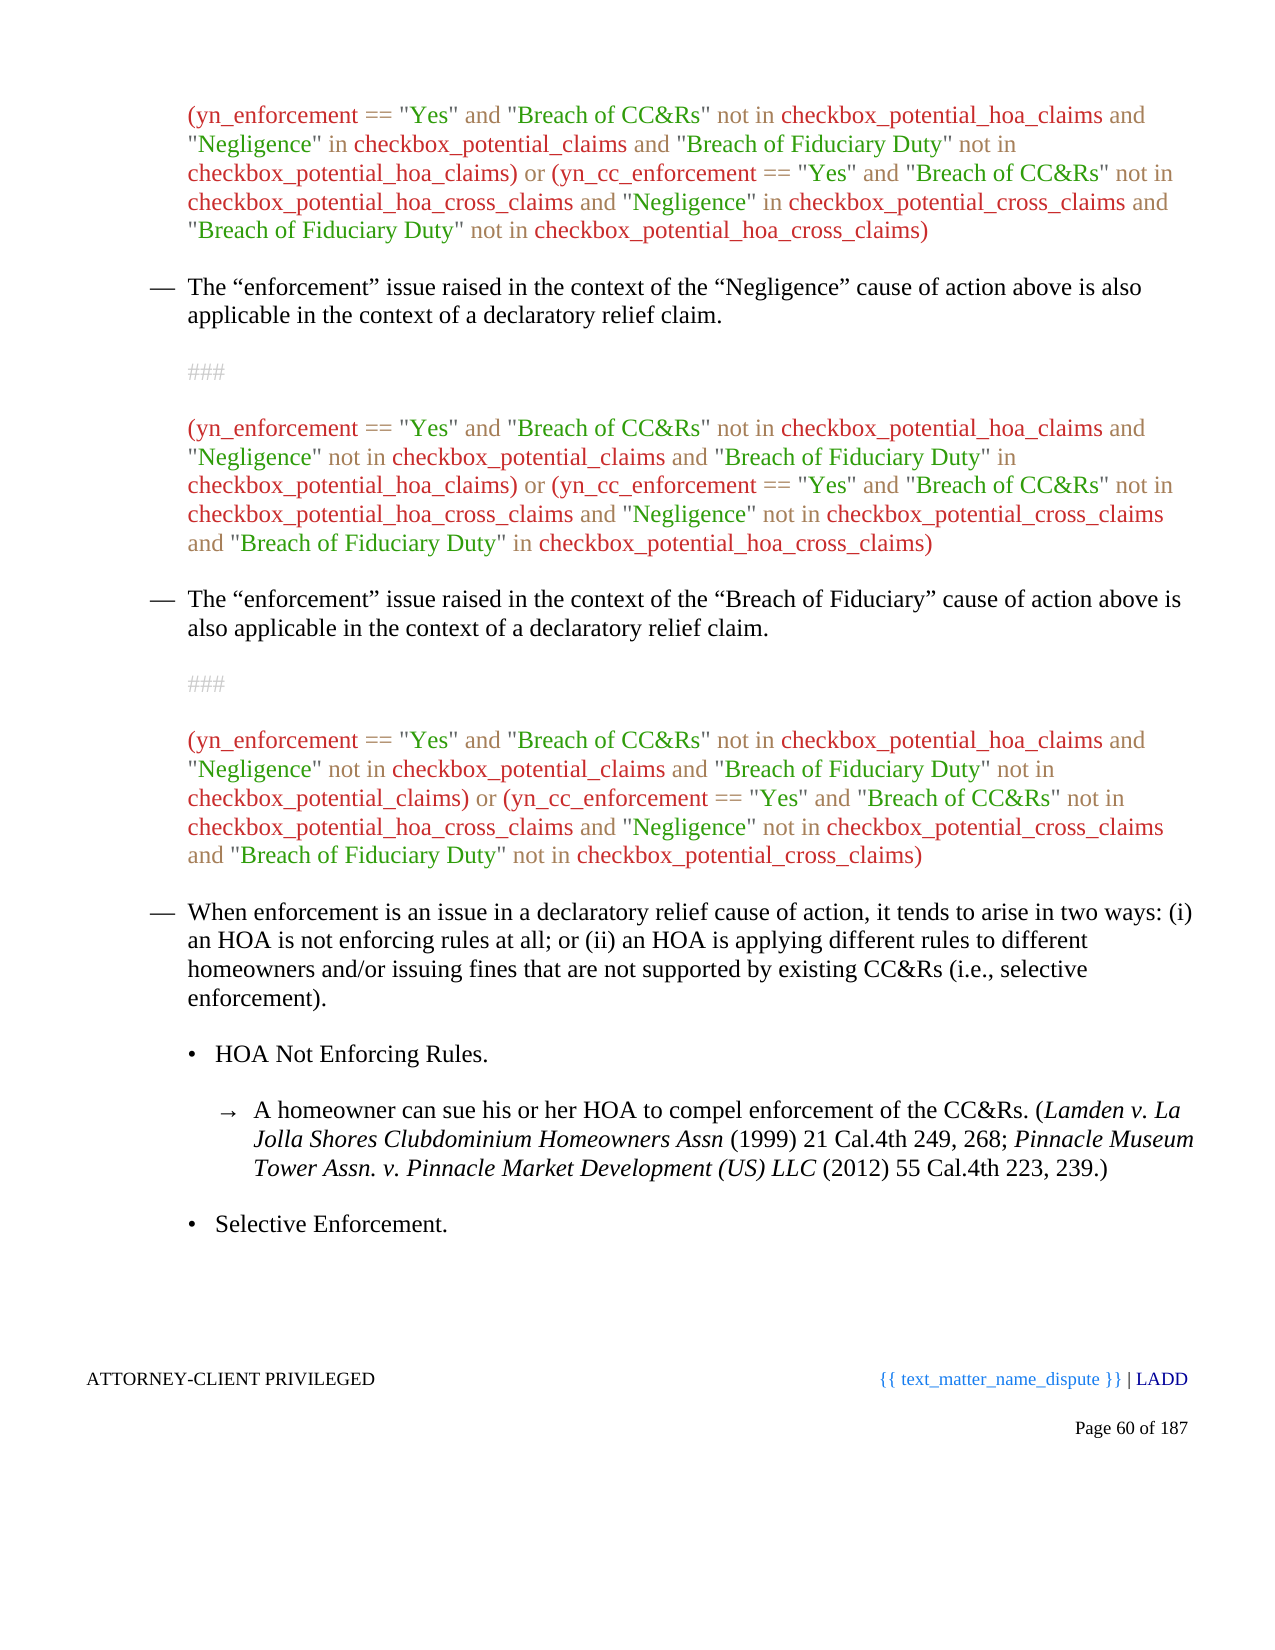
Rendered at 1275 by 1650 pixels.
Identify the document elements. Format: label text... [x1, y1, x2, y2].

text — The “enforcement” issue raised in the context of the “Negligence” cause of action above is also applicable in the context of a declaratory relief claim. [150, 272, 1200, 329]
text — When enforcement is an issue in a declaratory relief cause of action, it tends to arise in two ways: (i) an HOA is not enforcing rules at all; or (ii) an HOA is applying different rules to different homeowners and/or issuing fines that are not supported by existing CC&Rs (i.e., selective enforcement). [150, 897, 1200, 1012]
text • HOA Not Enforcing Rules. [187, 1039, 1200, 1068]
text — The “enforcement” issue raised in the context of the “Breach of Fiduciary” cause of action above is also applicable in the context of a declaratory relief claim. [150, 584, 1200, 642]
text • Selective Enforcement. [187, 1209, 1200, 1238]
text → A homeowner can sue his or her HOA to compel enforcement of the CC&Rs. (Lamden v. La Jolla Shores Clubdominium Homeowners Assn (1999) 21 Cal.4th 249, 268; Pinnacle Museum Tower Assn. v. Pinnacle Market Development (US) LLC (2012) 55 Cal.4th 223, 239.) [216, 1096, 1200, 1182]
